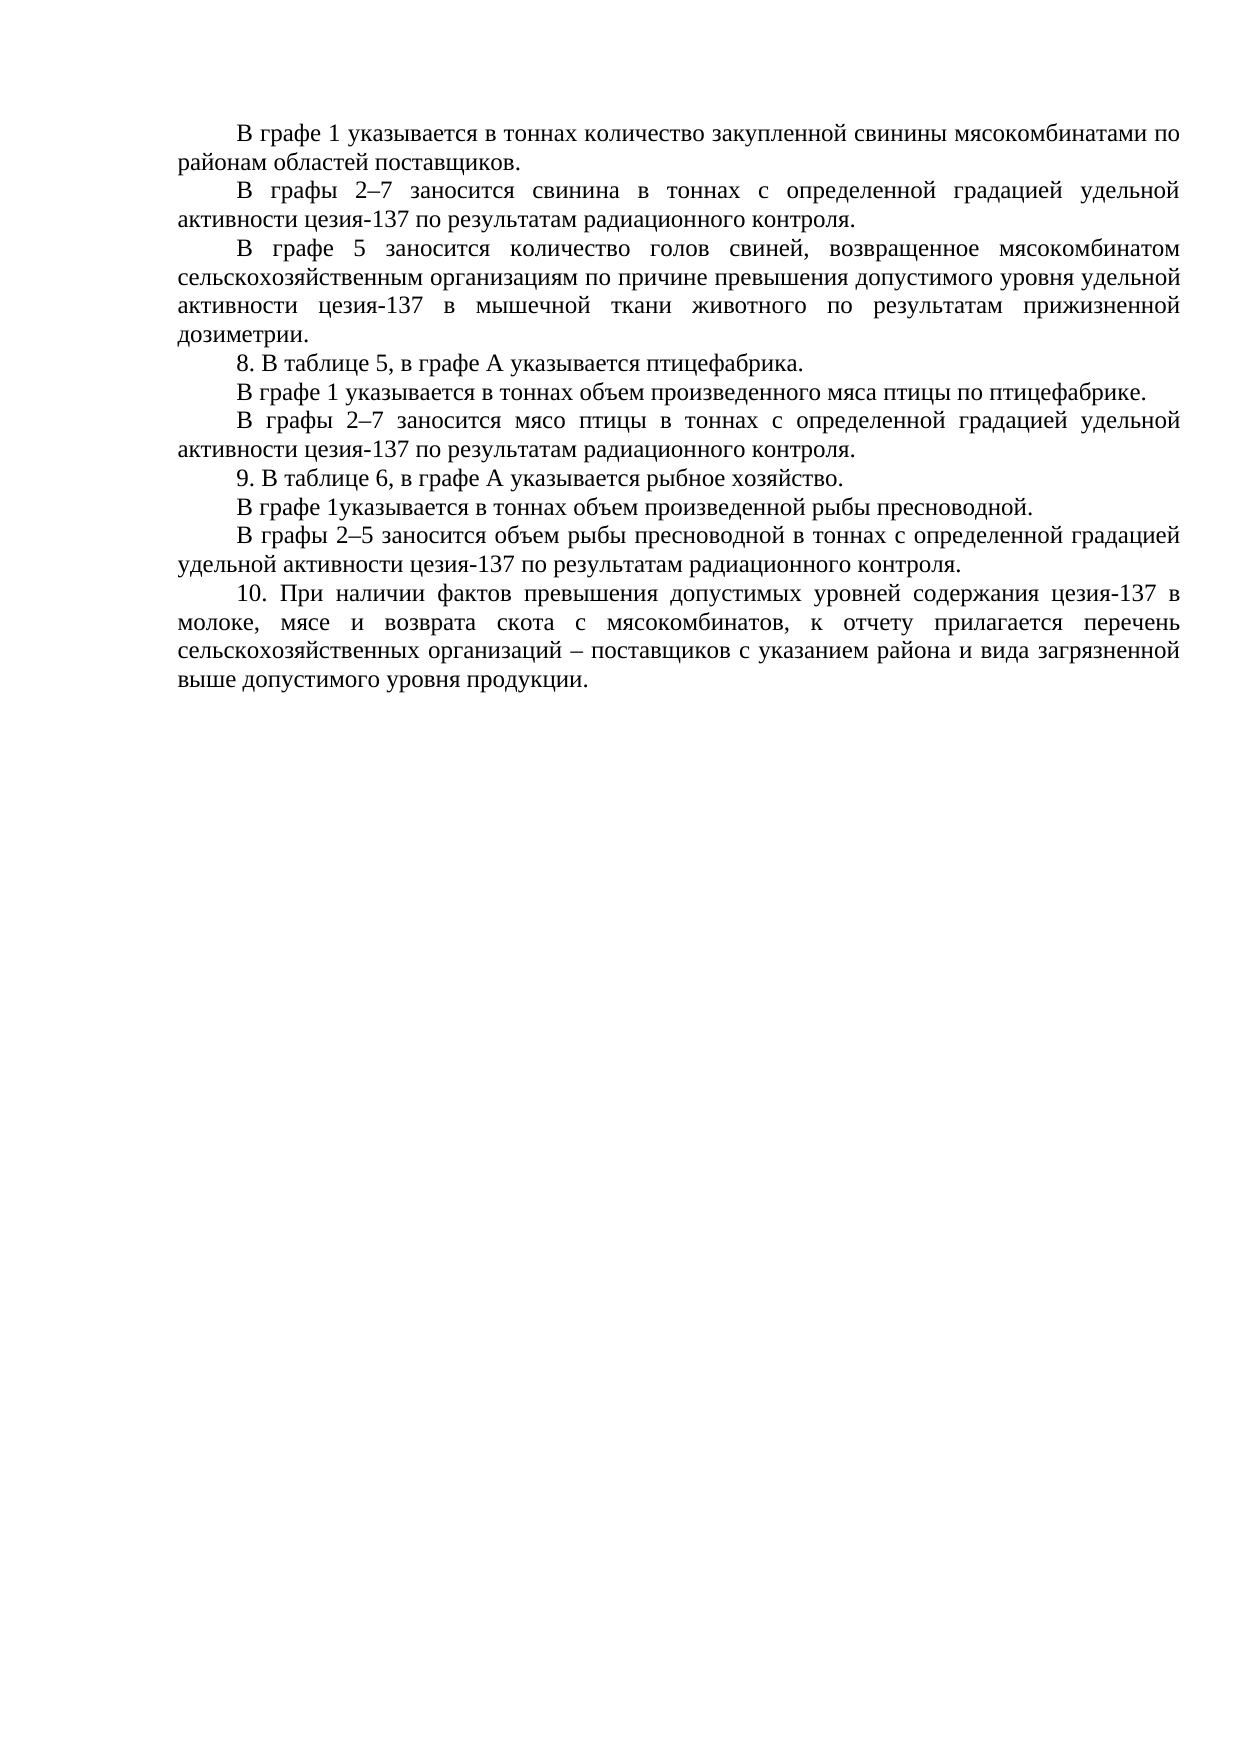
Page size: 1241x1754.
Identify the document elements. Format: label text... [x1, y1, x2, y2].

text В графе 1 указывается в тоннах объем произведенного мяса птицы по птицефабрике. [177, 377, 1181, 406]
text 8. В таблице 5, в графе А указывается птицефабрика. [177, 348, 1181, 377]
text В графе 5 заносится количество голов свиней, возвращенное мясокомбинатом сельскохозяйственным организациям по причине превышения допустимого уровня удельной активности цезия-137 в мышечной ткани животного по результатам прижизненной дозиметрии. [177, 233, 1181, 348]
text 10. При наличии фактов превышения допустимых уровней содержания цезия-137 в молоке, мясе и возврата скота с мясокомбинатов, к отчету прилагается перечень сельскохозяйственных организаций – поставщиков с указанием района и вида загрязненной выше допустимого уровня продукции. [177, 578, 1181, 693]
text В графы 2–7 заносится свинина в тоннах с определенной градацией удельной активности цезия-137 по результатам радиационного контроля. [177, 176, 1181, 233]
text В графы 2–7 заносится мясо птицы в тоннах с определенной градацией удельной активности цезия-137 по результатам радиационного контроля. [177, 406, 1181, 463]
text 9. В таблице 6, в графе А указывается рыбное хозяйство. [177, 463, 1181, 492]
text В графы 2–5 заносится объем рыбы пресноводной в тоннах с определенной градацией удельной активности цезия-137 по результатам радиационного контроля. [177, 521, 1181, 578]
text В графе 1указывается в тоннах объем произведенной рыбы пресноводной. [177, 492, 1181, 521]
text В графе 1 указывается в тоннах количество закупленной свинины мясокомбинатами по районам областей поставщиков. [177, 118, 1181, 176]
